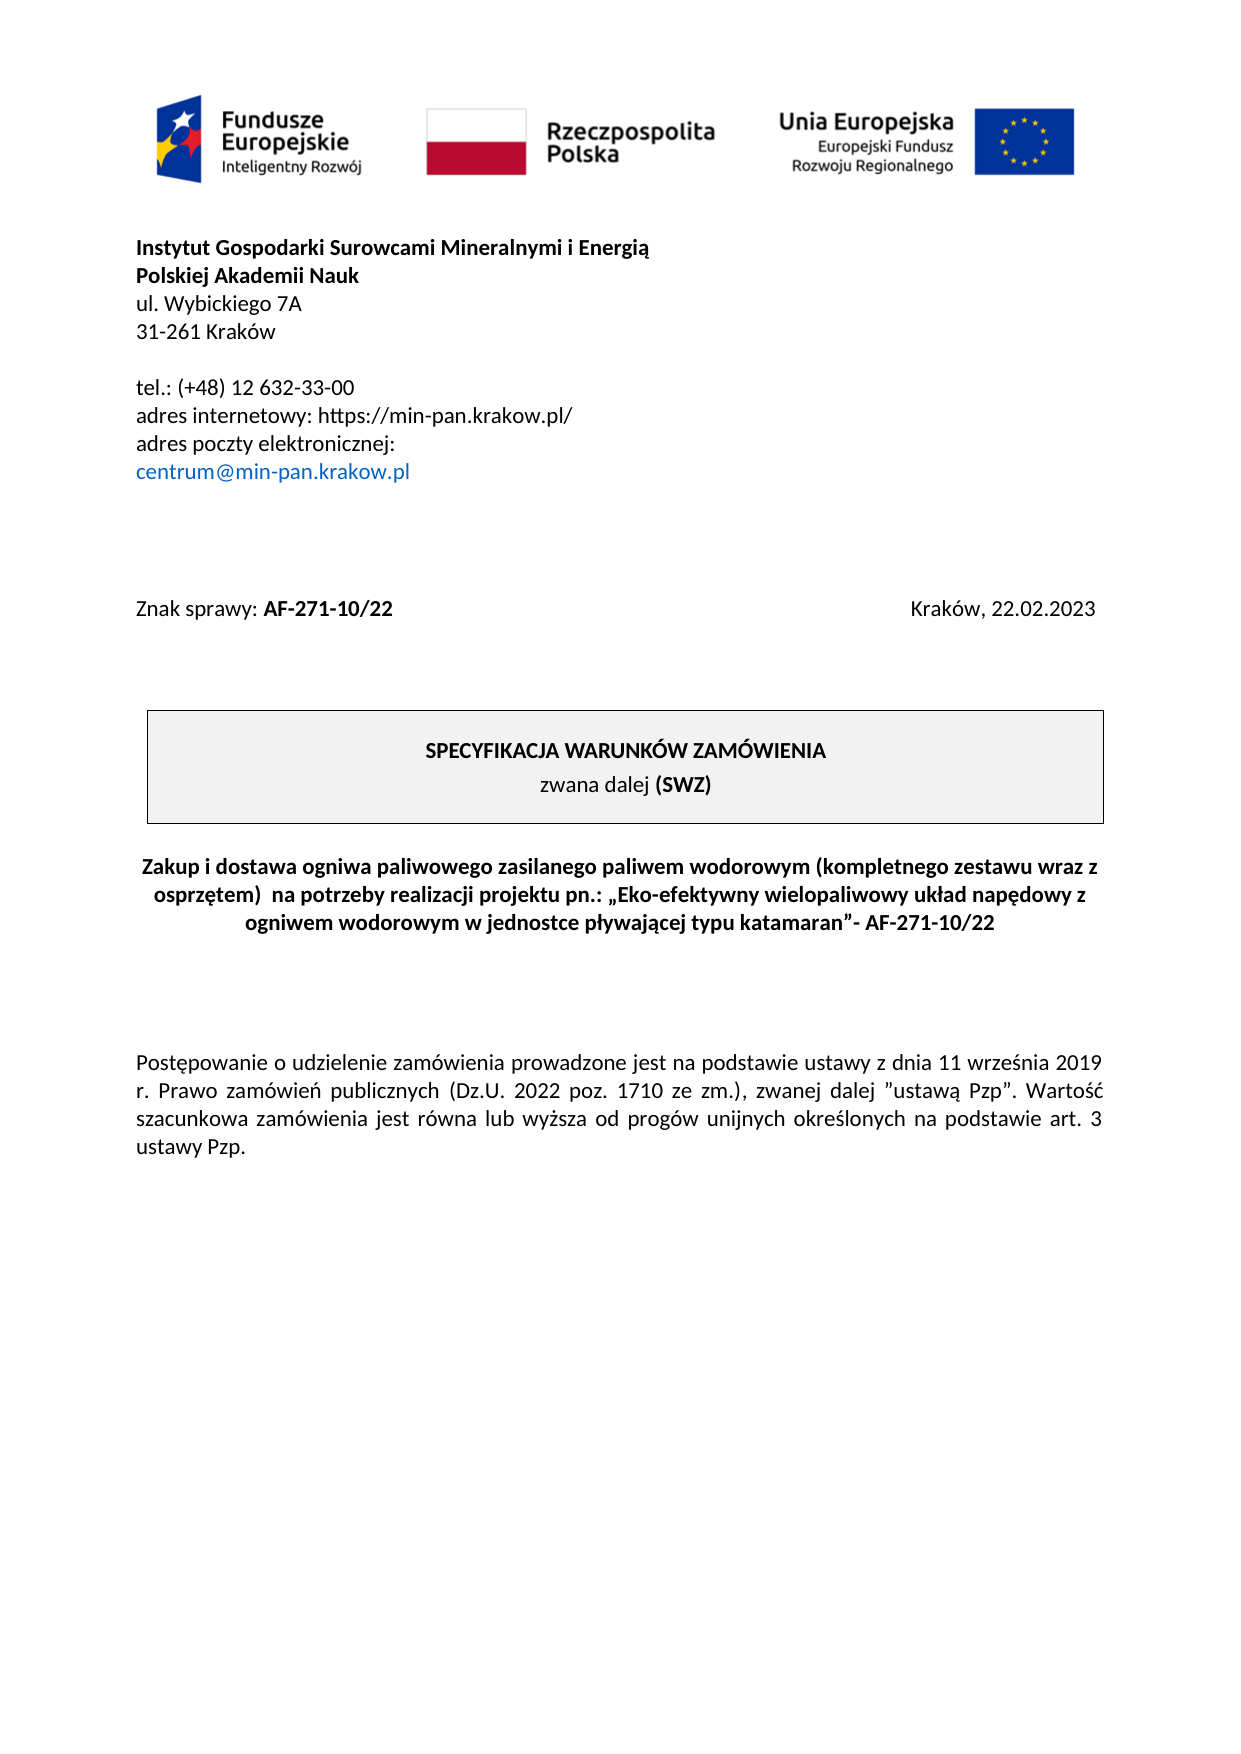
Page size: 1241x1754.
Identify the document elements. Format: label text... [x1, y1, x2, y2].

table_header SPECYFIKACJA WARUNKÓW ZAMÓWIENIA zwana dalej (SWZ) [148, 711, 1103, 823]
table_header Instytut Gospodarki Surowcami Mineralnymi i Energią Polskiej Akademii Nauk ul. Wybickiego 7A 31-261 Kraków [125, 233, 1049, 345]
picture [135, 73, 1096, 205]
table_header tel.: (+48) 12 632-33-00 adres internetowy: https://min-pan.krakow.pl/ adres poczty elektronicznej: centrum@min-pan.krakow.pl [125, 373, 1049, 485]
text Znak sprawy: AF-271-10/22 Kraków, 22.02.2023 [136, 594, 1104, 622]
text Postępowanie o udzielenie zamówienia prowadzone jest na podstawie ustawy z dnia 11 września 2019 r. Prawo zamówień publicznych (Dz.U. 2022 poz. 1710 ze zm.), zwanej dalej ”ustawą Pzp”. Wartość szacunkowa zamówienia jest równa lub wyższa od progów unijnych określonych na podstawie art. 3 ustawy Pzp. [136, 1048, 1104, 1160]
text Zakup i dostawa ogniwa paliwowego zasilanego paliwem wodorowym (kompletnego zestawu wraz z osprzętem) na potrzeby realizacji projektu pn.: „Eko-efektywny wielopaliwowy układ napędowy z ogniwem wodorowym w jednostce pływającej typu katamaran”- AF-271-10/22 [136, 852, 1104, 936]
